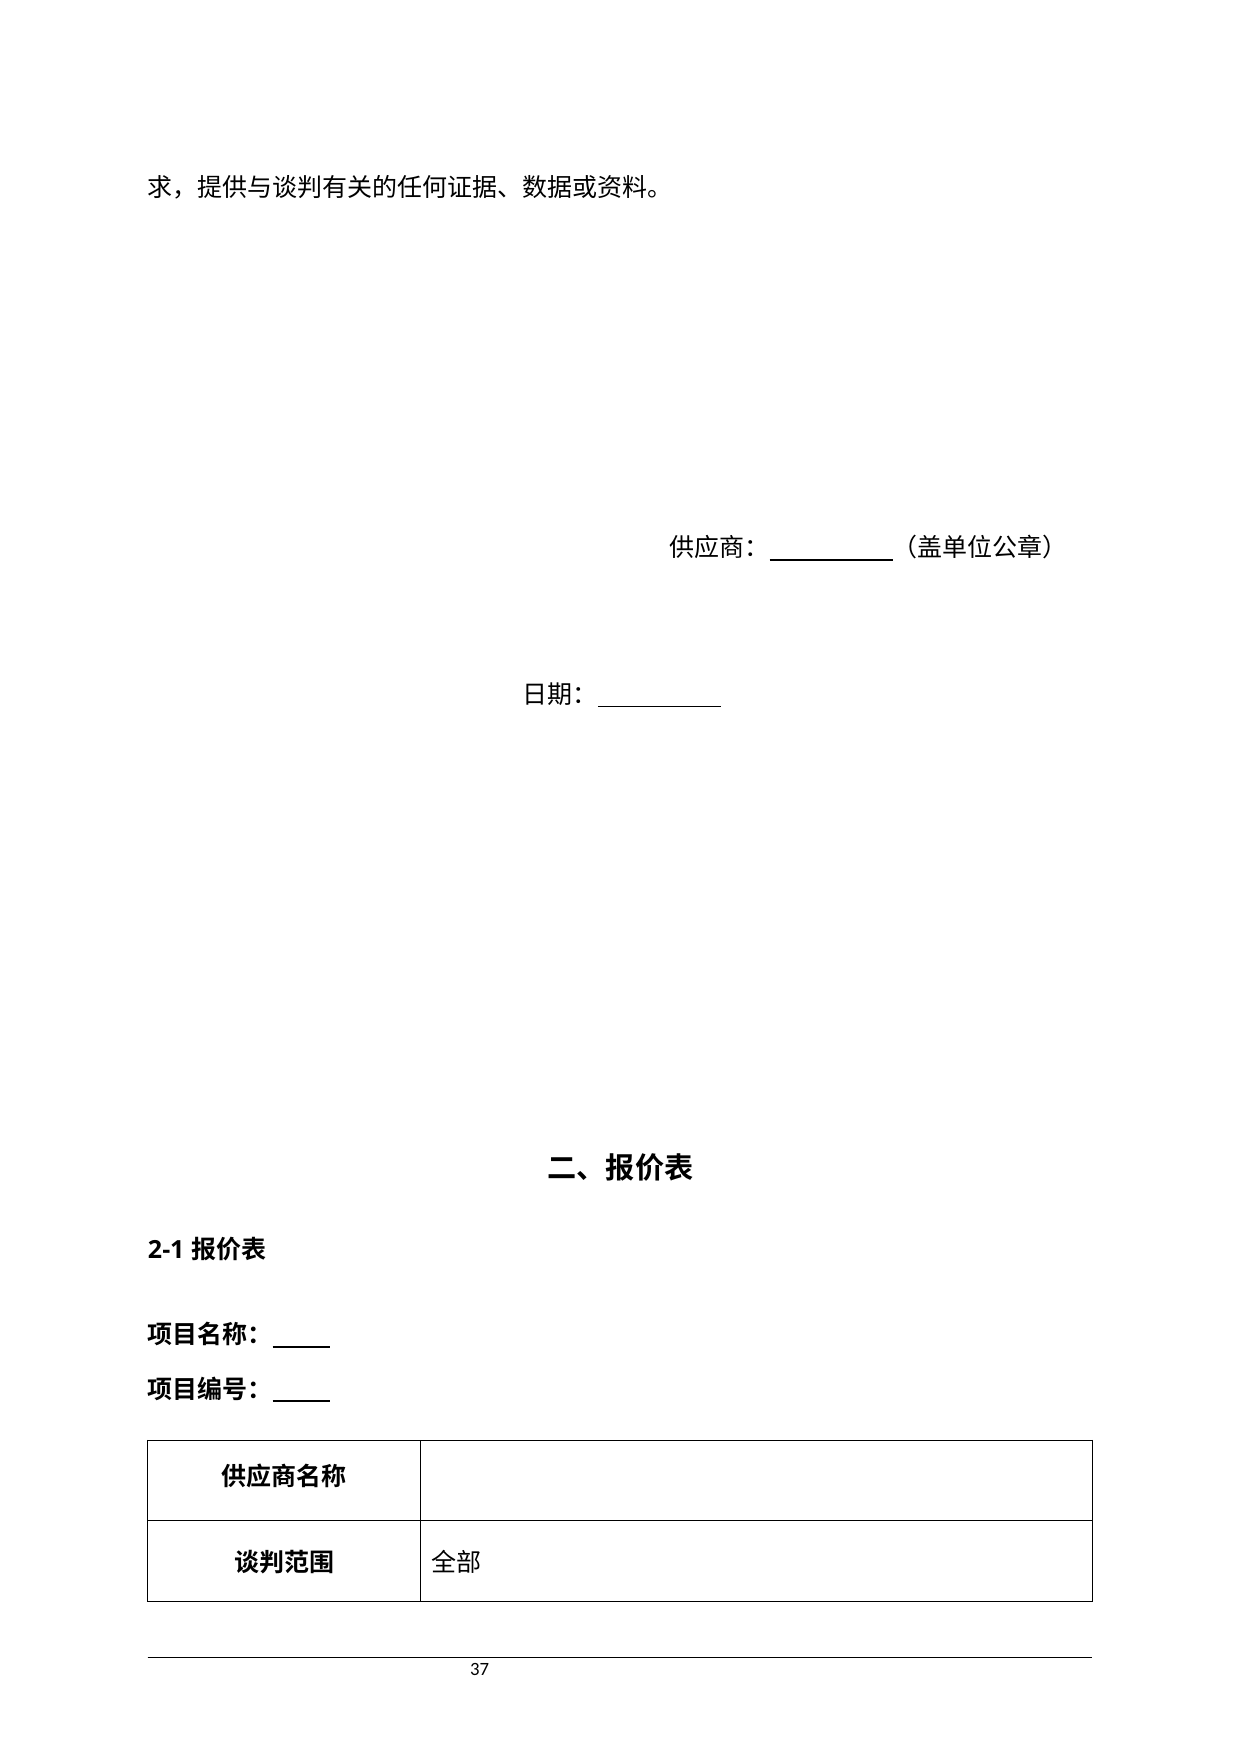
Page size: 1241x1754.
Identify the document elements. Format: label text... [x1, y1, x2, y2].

table_cell 全部 [421, 1521, 1092, 1601]
table_cell 谈判范围 [148, 1521, 420, 1601]
subtitle 二、报价表 [148, 1134, 1092, 1199]
text 项目编号： [148, 1369, 1092, 1405]
table_header 供应商名称 [148, 1441, 420, 1520]
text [148, 153, 1092, 218]
text 供应商： （盖单位公章） [148, 513, 1067, 578]
text 项目名称： [148, 1315, 1092, 1351]
text 2-1 报价表 [148, 1215, 1092, 1280]
table_header [421, 1441, 1092, 1520]
text 日期： [148, 660, 1092, 725]
